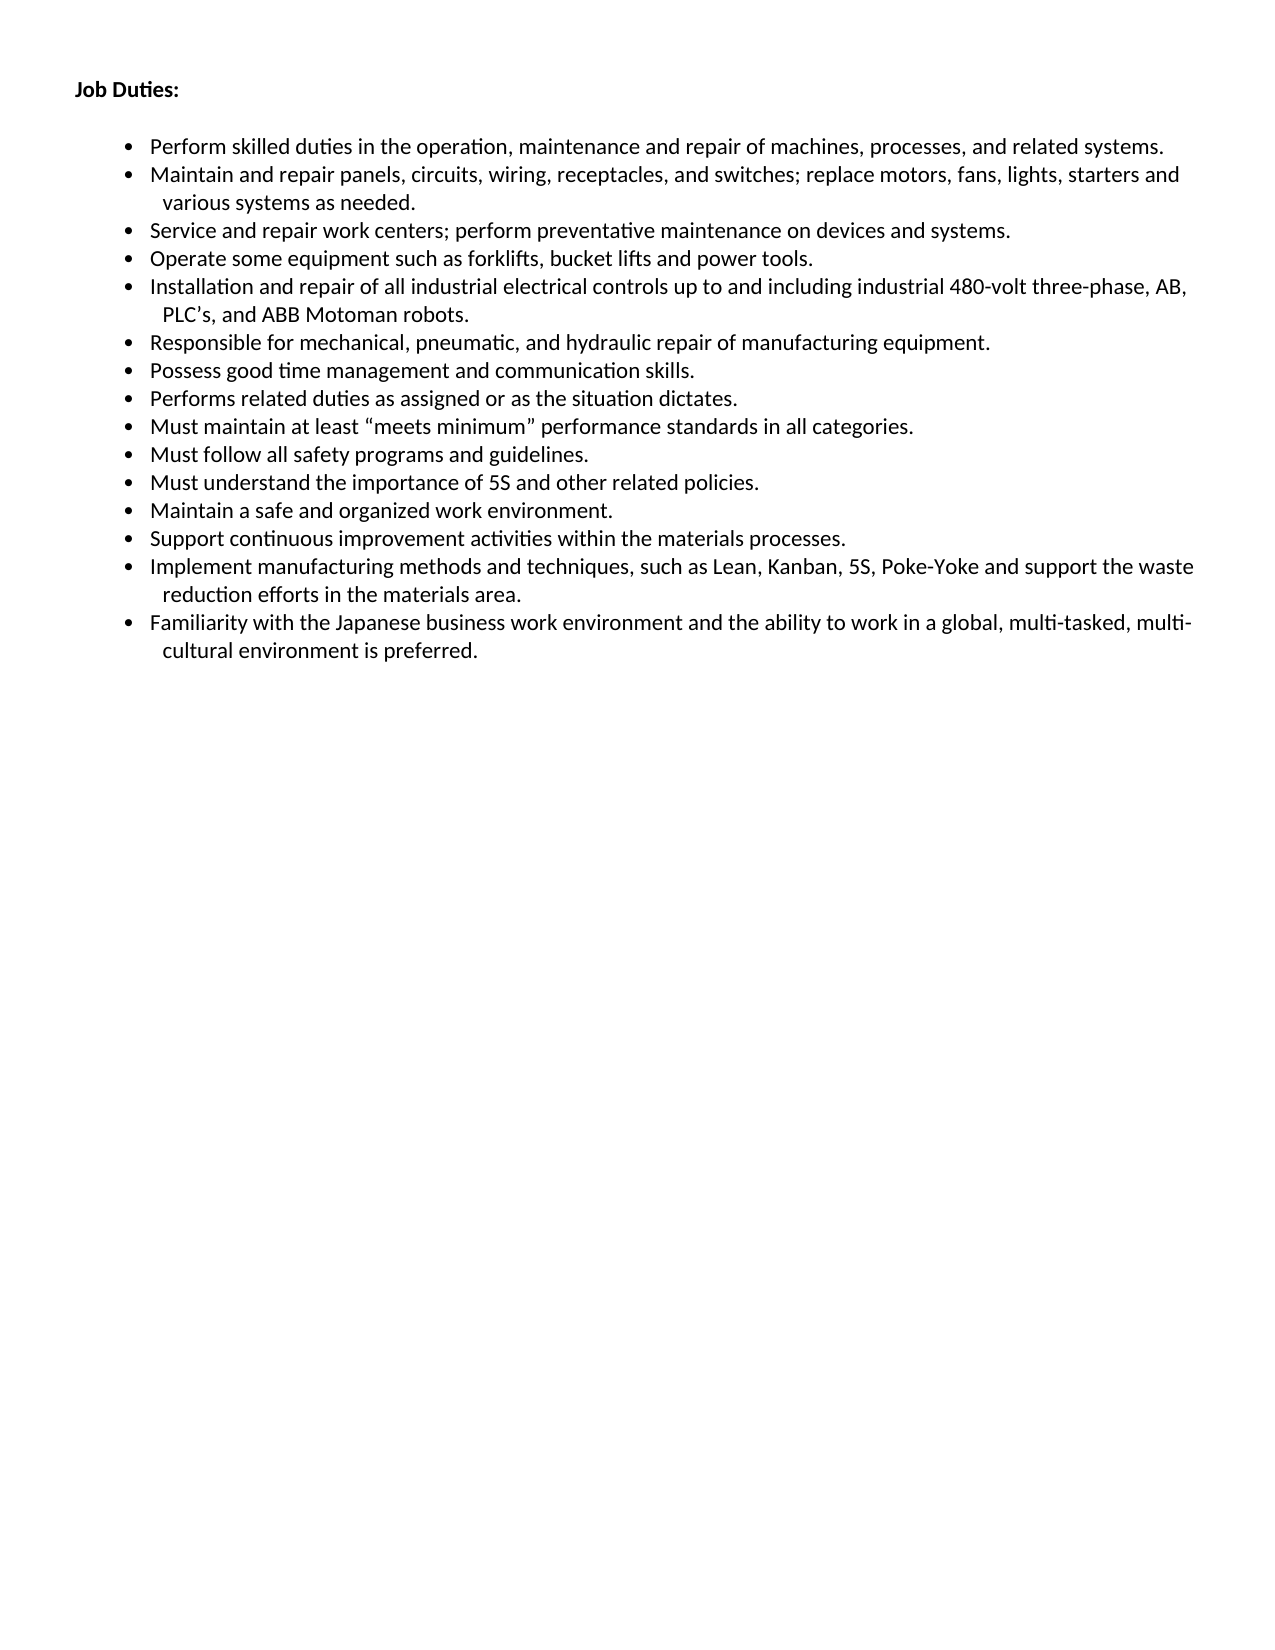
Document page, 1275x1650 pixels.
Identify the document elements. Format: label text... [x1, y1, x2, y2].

list Maintain and repair panels, circuits, wiring, receptacles, and switches; replace motors, fans, lights, starters and various systems as needed. [125, 160, 1200, 216]
list Must follow all safety programs and guidelines. [125, 440, 1200, 468]
list Support continuous improvement activities within the materials processes. [125, 524, 1200, 552]
list Performs related duties as assigned or as the situation dictates. [125, 384, 1200, 412]
list Implement manufacturing methods and techniques, such as Lean, Kanban, 5S, Poke-Yoke and support the waste reduction efforts in the materials area. [125, 552, 1200, 608]
list Familiarity with the Japanese business work environment and the ability to work in a global, multi-tasked, multi-cultural environment is preferred. [125, 608, 1200, 664]
text Job Duties: [75, 75, 1200, 103]
list Must maintain at least “meets minimum” performance standards in all categories. [125, 412, 1200, 440]
list Installation and repair of all industrial electrical controls up to and including industrial 480-volt three-phase, AB, PLC’s, and ABB Motoman robots. [125, 272, 1200, 328]
list Must understand the importance of 5S and other related policies. [125, 468, 1200, 496]
list Maintain a safe and organized work environment. [125, 496, 1200, 524]
list Perform skilled duties in the operation, maintenance and repair of machines, processes, and related systems. [125, 132, 1200, 160]
list Operate some equipment such as forklifts, bucket lifts and power tools. [125, 244, 1200, 272]
list Service and repair work centers; perform preventative maintenance on devices and systems. [125, 216, 1200, 244]
list Possess good time management and communication skills. [125, 356, 1200, 384]
list Responsible for mechanical, pneumatic, and hydraulic repair of manufacturing equipment. [125, 328, 1200, 356]
